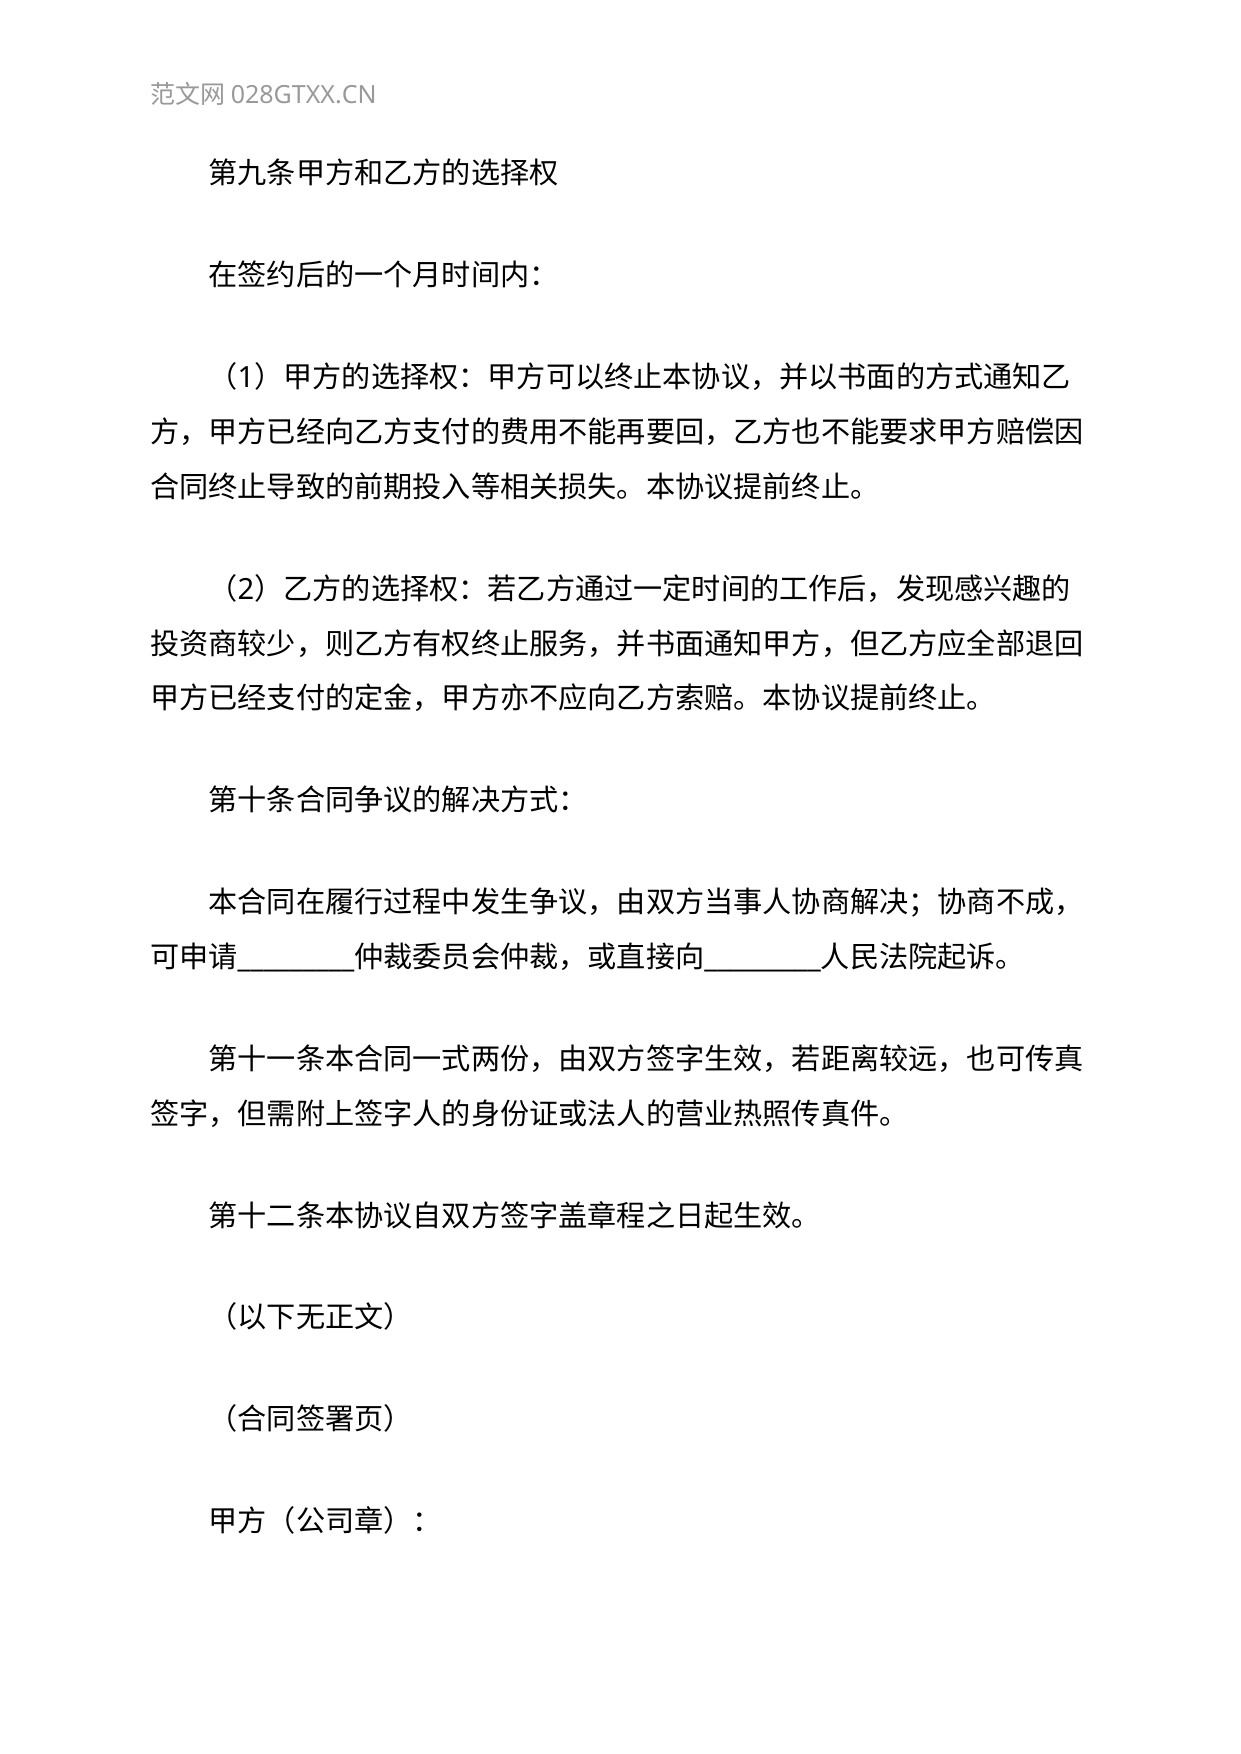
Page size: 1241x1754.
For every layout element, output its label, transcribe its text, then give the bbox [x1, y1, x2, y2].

text 本合同在履行过程中发生争议，由双方当事人协商解决；协商不成，可申请_________仲裁委员会仲裁，或直接向_________人民法院起诉。 [150, 879, 1090, 976]
text 在签约后的一个月时间内： [150, 252, 1090, 294]
text 第十二条本协议自双方签字盖章程之日起生效。 [150, 1192, 1090, 1234]
text 第九条甲方和乙方的选择权 [150, 150, 1090, 192]
text 甲方（公司章）： [150, 1497, 1090, 1540]
text （合同签署页） [150, 1396, 1090, 1438]
text （2）乙方的选择权：若乙方通过一定时间的工作后，发现感兴趣的投资商较少，则乙方有权终止服务，并书面通知甲方，但乙方应全部退回甲方已经支付的定金，甲方亦不应向乙方索赔。本协议提前终止。 [150, 565, 1090, 717]
text 第十条合同争议的解决方式： [150, 777, 1090, 819]
text （1）甲方的选择权：甲方可以终止本协议，并以书面的方式通知乙方，甲方已经向乙方支付的费用不能再要回，乙方也不能要求甲方赔偿因合同终止导致的前期投入等相关损失。本协议提前终止。 [150, 353, 1090, 506]
text （以下无正文） [150, 1294, 1090, 1336]
text 第十一条本合同一式两份，由双方签字生效，若距离较远，也可传真签字，但需附上签字人的身份证或法人的营业热照传真件。 [150, 1036, 1090, 1133]
